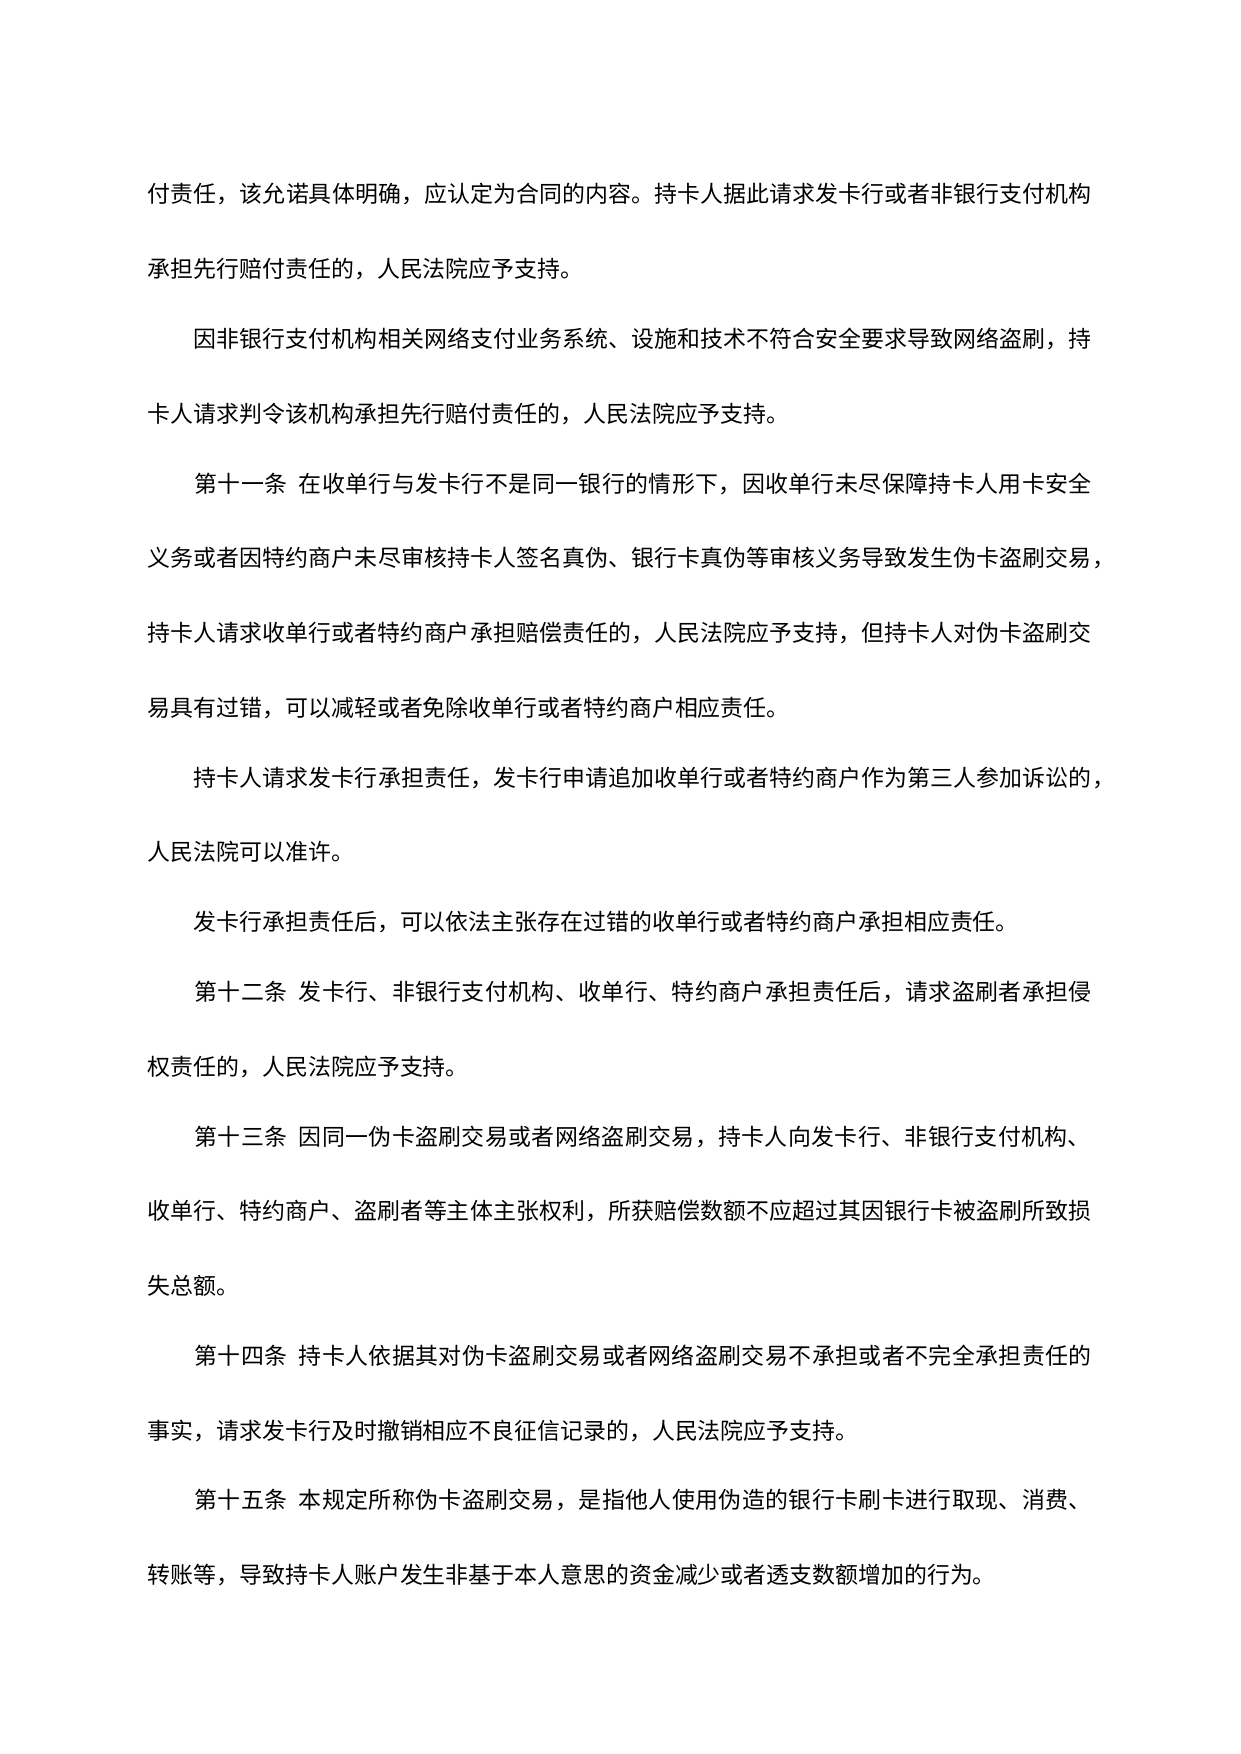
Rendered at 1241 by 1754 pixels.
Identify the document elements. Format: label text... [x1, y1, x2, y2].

text 发卡行承担责任后，可以依法主张存在过错的收单行或者特约商户承担相应责任。 [148, 888, 1092, 953]
text 第十四条 持卡人依据其对伪卡盗刷交易或者网络盗刷交易不承担或者不完全承担责任的事实，请求发卡行及时撤销相应不良征信记录的，人民法院应予支持。 [148, 1322, 1092, 1462]
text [148, 161, 1092, 300]
text 因非银行支付机构相关网络支付业务系统、设施和技术不符合安全要求导致网络盗刷，持卡人请求判令该机构承担先行赔付责任的，人民法院应予支持。 [148, 305, 1092, 445]
text 第十二条 发卡行、非银行支付机构、收单行、特约商户承担责任后，请求盗刷者承担侵权责任的，人民法院应予支持。 [148, 958, 1092, 1098]
text 第十一条 在收单行与发卡行不是同一银行的情形下，因收单行未尽保障持卡人用卡安全义务或者因特约商户未尽审核持卡人签名真伪、银行卡真伪等审核义务导致发生伪卡盗刷交易，持卡人请求收单行或者特约商户承担赔偿责任的，人民法院应予支持，但持卡人对伪卡盗刷交易具有过错，可以减轻或者免除收单行或者特约商户相应责任。 [148, 450, 1092, 739]
text 第十三条 因同一伪卡盗刷交易或者网络盗刷交易，持卡人向发卡行、非银行支付机构、收单行、特约商户、盗刷者等主体主张权利，所获赔偿数额不应超过其因银行卡被盗刷所致损失总额。 [148, 1103, 1092, 1317]
text 第十五条 本规定所称伪卡盗刷交易，是指他人使用伪造的银行卡刷卡进行取现、消费、转账等，导致持卡人账户发生非基于本人意思的资金减少或者透支数额增加的行为。 [148, 1467, 1092, 1606]
text 持卡人请求发卡行承担责任，发卡行申请追加收单行或者特约商户作为第三人参加诉讼的，人民法院可以准许。 [148, 744, 1092, 883]
